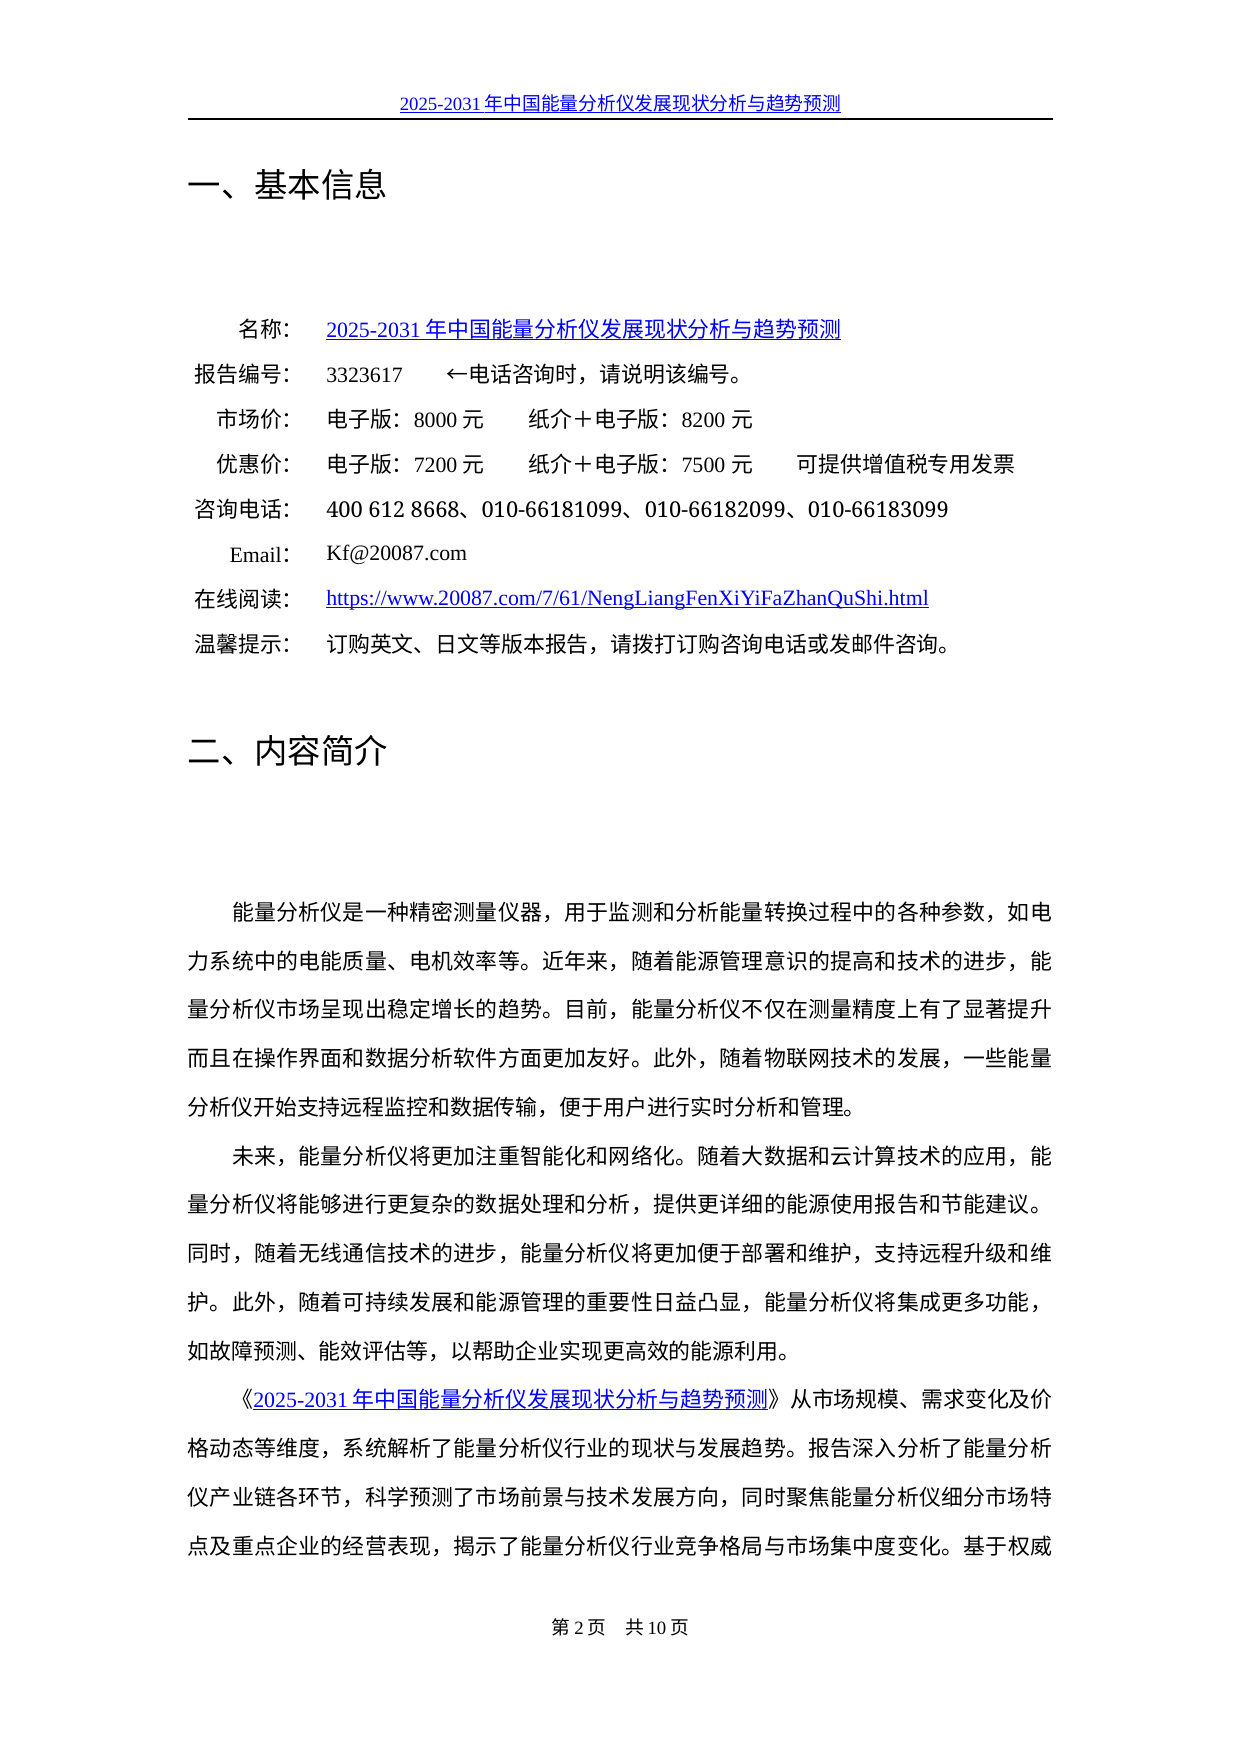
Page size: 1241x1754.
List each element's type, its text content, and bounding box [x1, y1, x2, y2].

table_header 2025-2031年中国能量分析仪发展现状分析与趋势预测 [315, 312, 1073, 357]
table_cell 市场价： [167, 402, 315, 447]
table_cell 3323617 ←电话咨询时，请说明该编号。 [315, 357, 1073, 402]
table_cell 400 612 8668、010-66181099、010-66182099、010-66183099 [315, 492, 1073, 537]
title 二、内容简介 [187, 717, 1053, 782]
table_cell Email： [167, 537, 315, 582]
table_header 名称： [167, 312, 315, 357]
table_cell 温馨提示： [167, 627, 315, 672]
title 一、基本信息 [187, 150, 1053, 215]
table_cell 报告编号： [167, 357, 315, 402]
table_cell [315, 582, 1073, 627]
table_cell 优惠价： [167, 447, 315, 492]
table_cell 咨询电话： [167, 492, 315, 537]
table_cell 在线阅读： [167, 582, 315, 627]
table_cell 电子版：7200 元 纸介＋电子版：7500 元 可提供增值税专用发票 [315, 447, 1073, 492]
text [187, 894, 1053, 1561]
table_cell Kf@20087.com [315, 537, 1073, 582]
table_cell 电子版：8000 元 纸介＋电子版：8200 元 [315, 402, 1073, 447]
table_cell 订购英文、日文等版本报告，请拨打订购咨询电话或发邮件咨询。 [315, 627, 1073, 672]
